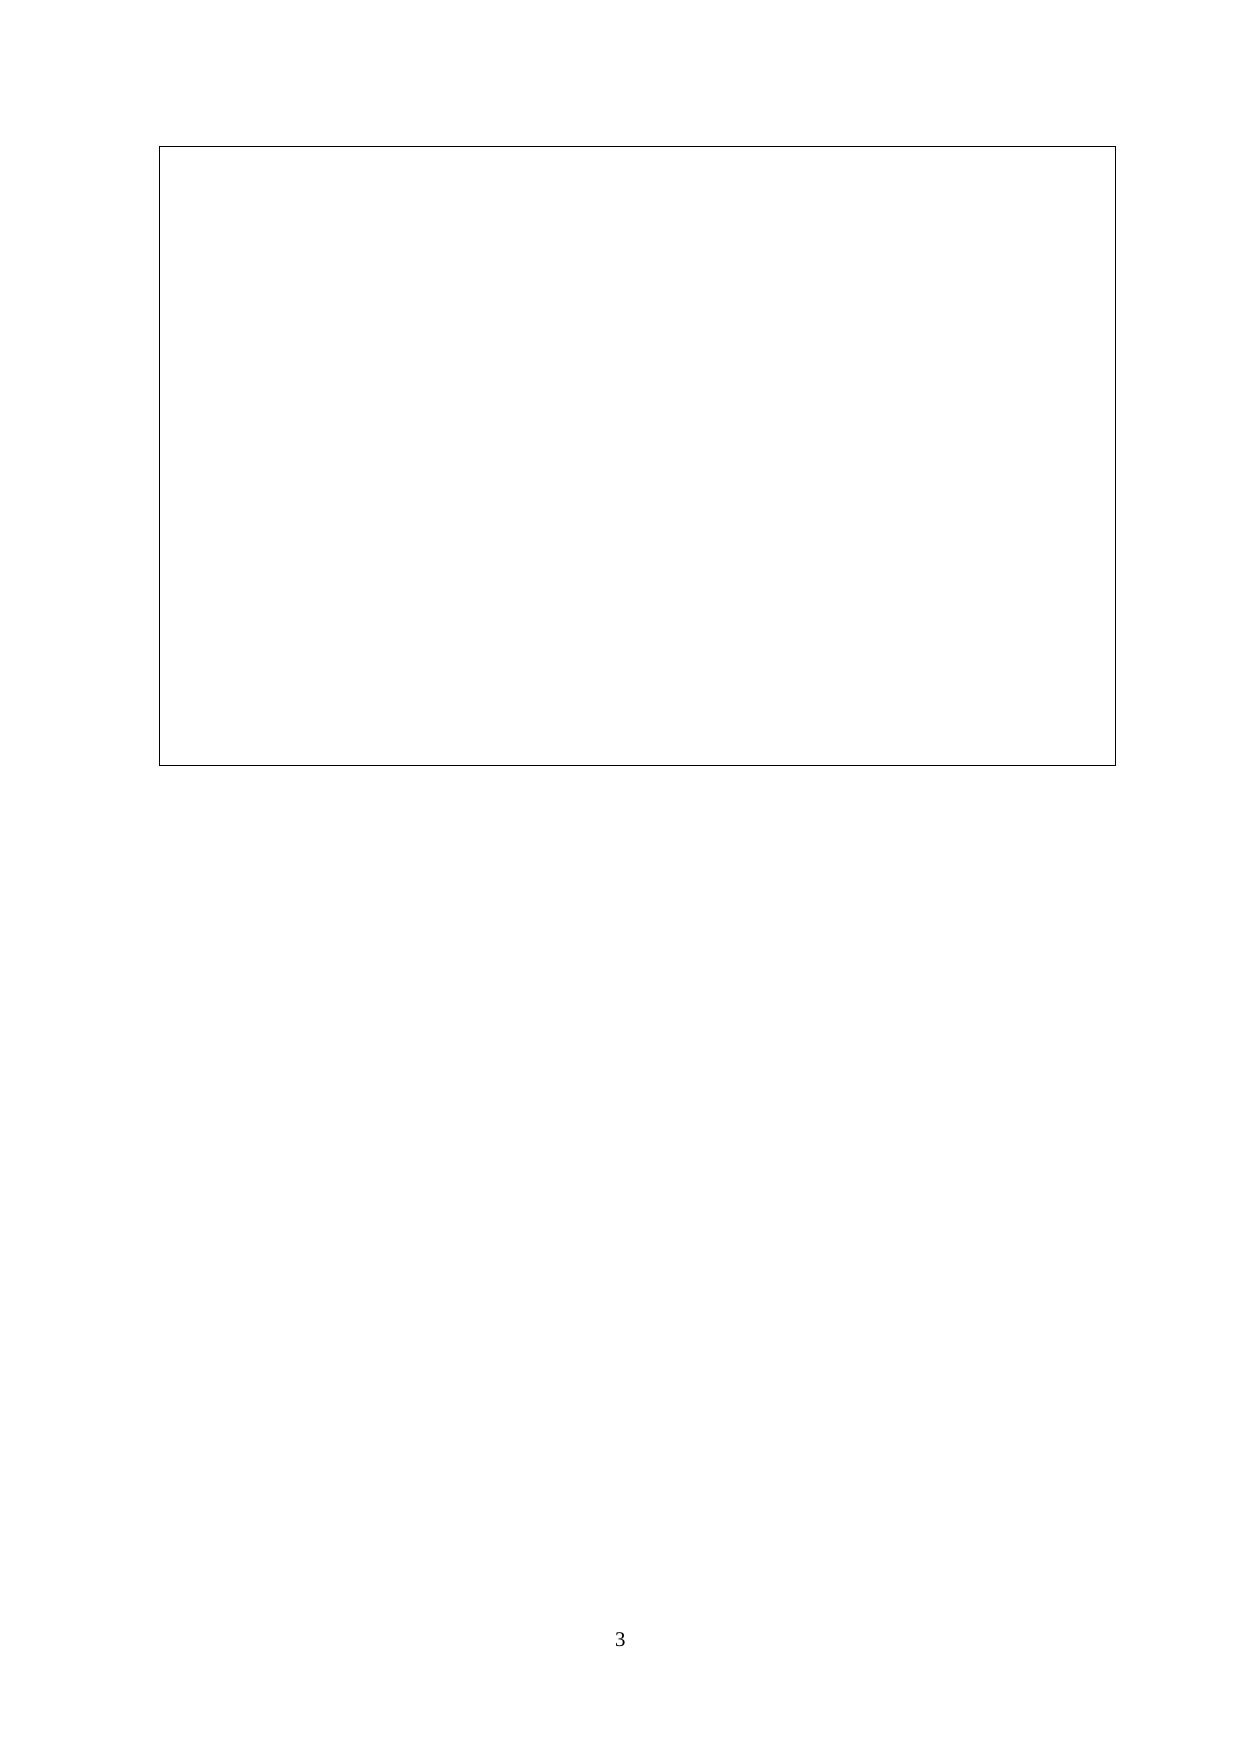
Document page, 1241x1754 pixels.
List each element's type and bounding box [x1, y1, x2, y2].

table_header [160, 147, 1115, 765]
